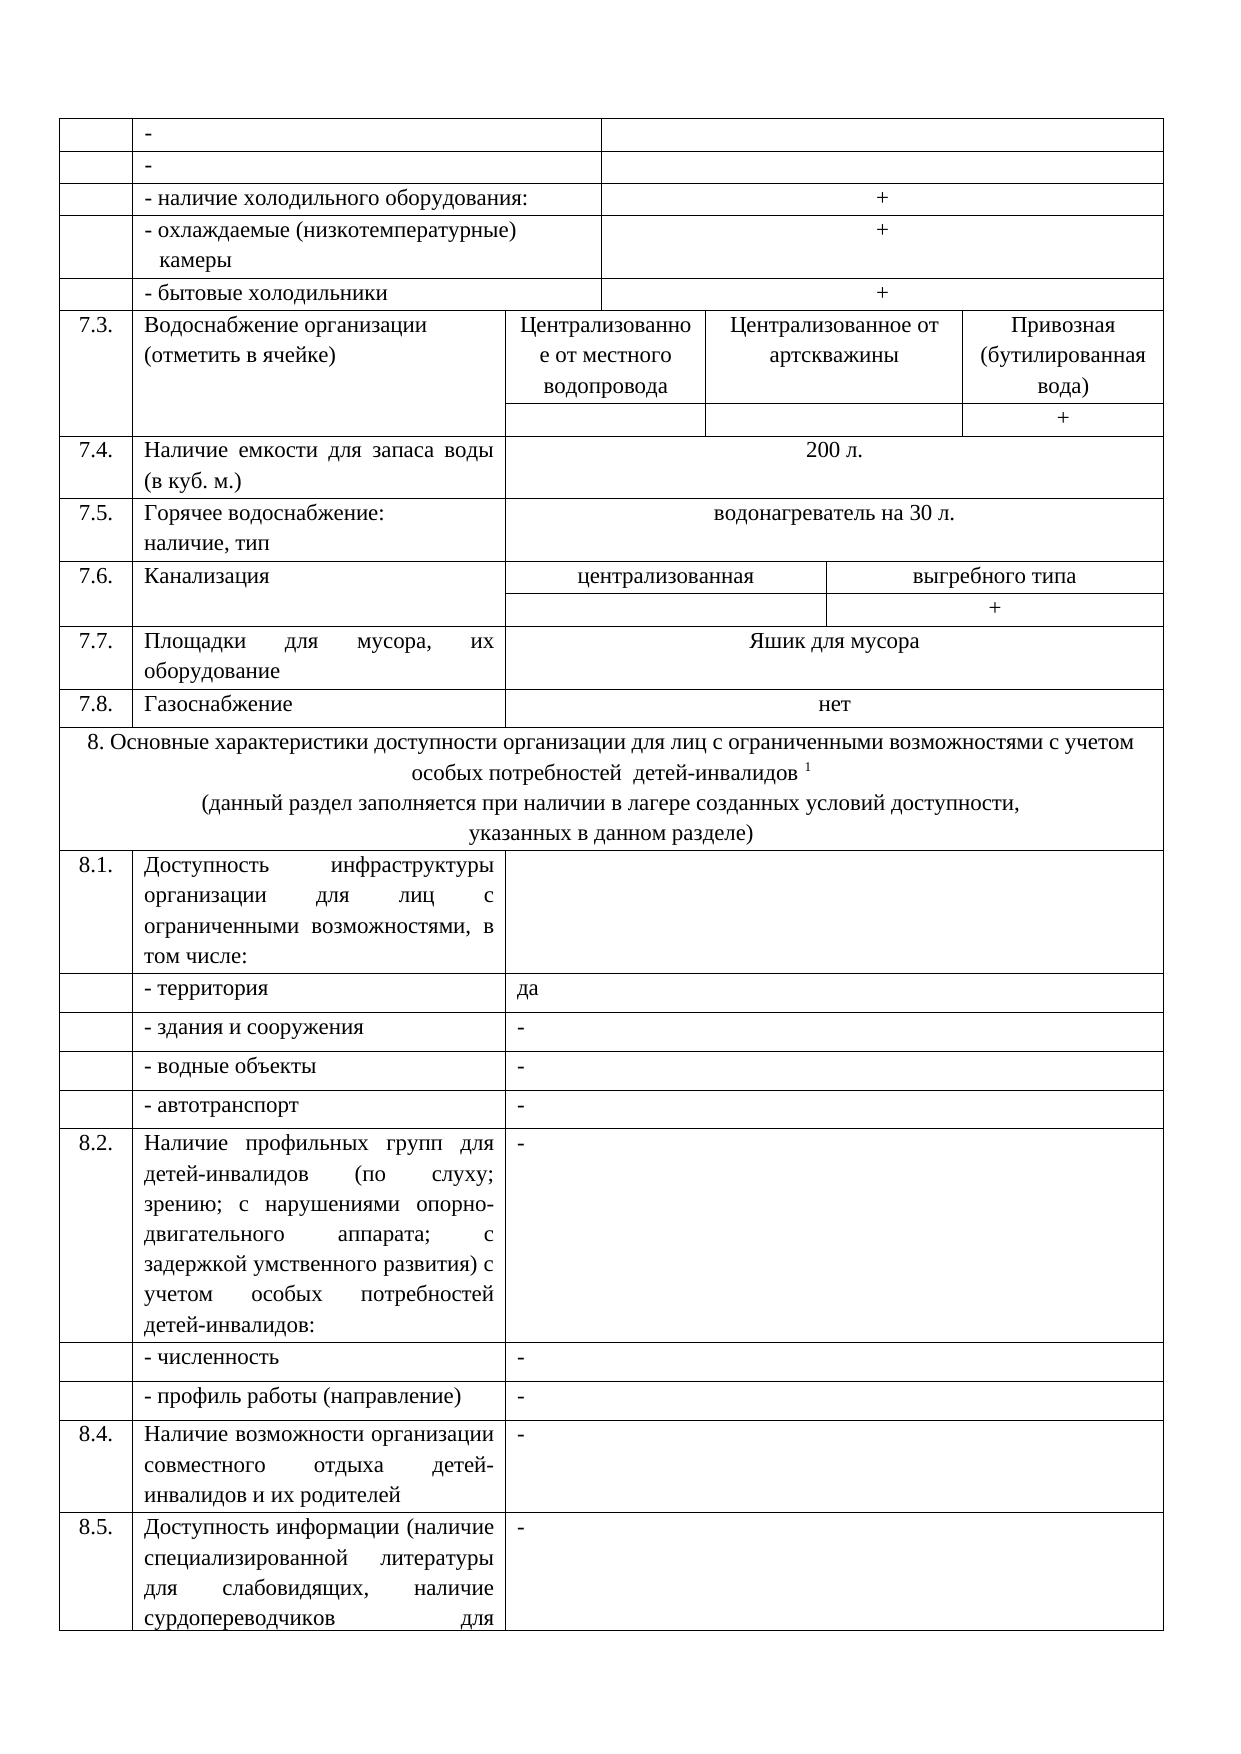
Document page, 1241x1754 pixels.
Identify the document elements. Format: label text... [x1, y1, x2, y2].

table_cell + [602, 184, 1163, 215]
table_cell - профиль работы (направление) [133, 1382, 505, 1419]
table_cell 7.3. [60, 311, 132, 436]
table_cell - [506, 1013, 1163, 1051]
table_cell 8.5. [60, 1513, 132, 1630]
table_cell [60, 1343, 132, 1381]
table_cell выгребного типа [827, 562, 1163, 593]
table_cell [506, 594, 826, 626]
table_cell 8.4. [60, 1421, 132, 1512]
table_cell + [963, 404, 1163, 436]
table_cell 7.8. [60, 690, 132, 727]
table_cell да [506, 974, 1163, 1012]
table_cell 7.6. [60, 562, 132, 626]
table_cell - [506, 1343, 1163, 1381]
table_cell [602, 119, 1163, 151]
table_cell - [506, 1091, 1163, 1128]
table_cell Водоснабжение организации (отметить в ячейке) [133, 311, 505, 436]
table_cell [60, 1052, 132, 1089]
table_cell 7.7. [60, 627, 132, 688]
table_cell [60, 1382, 132, 1419]
table_cell - [506, 1513, 1163, 1630]
table_cell нет [506, 690, 1163, 727]
table_cell - [506, 1052, 1163, 1089]
table_cell 200 л. [506, 437, 1163, 498]
table_cell Централизованное от местного водопровода [506, 311, 705, 403]
table_cell водонагреватель на 30 л. [506, 499, 1163, 561]
table_cell - бытовые холодильники [133, 279, 601, 310]
table_cell Яшик для мусора [506, 627, 1163, 688]
table_cell Наличие возможности организации совместного отдыха детей-инвалидов и их родителей [133, 1421, 505, 1512]
table_cell [60, 974, 132, 1012]
table_cell Наличие емкости для запаса воды (в куб. м.) [133, 437, 505, 498]
table_cell Площадки для мусора, их оборудование [133, 627, 505, 688]
table_cell + [602, 216, 1163, 278]
table_cell - [506, 1129, 1163, 1342]
table_cell [60, 1091, 132, 1128]
table_cell - [133, 119, 601, 151]
table_cell - здания и сооружения [133, 1013, 505, 1051]
table_cell 7.4. [60, 437, 132, 498]
table_cell Канализация [133, 562, 505, 626]
table_cell - водные объекты [133, 1052, 505, 1089]
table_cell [133, 1513, 505, 1630]
table_cell [706, 404, 962, 436]
table_cell - [133, 152, 601, 183]
table_cell - охлаждаемые (низкотемпературные) камеры [133, 216, 601, 278]
table_cell [506, 851, 1163, 973]
table_cell 8.2. [60, 1129, 132, 1342]
table_cell Наличие профильных групп для детей-инвалидов (по слуху; зрению; с нарушениями опорно-двигательного аппарата; с задержкой умственного развития) с учетом особых потребностей детей-инвалидов: [133, 1129, 505, 1342]
table_cell Доступность инфраструктуры организации для лиц с ограниченными возможностями, в том числе: [133, 851, 505, 973]
table_cell + [602, 279, 1163, 310]
table_cell Горячее водоснабжение: наличие, тип [133, 499, 505, 561]
table_cell - наличие холодильного оборудования: [133, 184, 601, 215]
table_cell Централизованное от артскважины [706, 311, 962, 403]
table_cell 8. Основные характеристики доступности организации для лиц с ограниченными возможностями с учетом особых потребностей детей-инвалидов 1 (данный раздел заполняется при наличии в лагере созданных условий доступности, указанных в данном разделе) [60, 728, 1163, 850]
table_cell [506, 404, 705, 436]
table_cell - автотранспорт [133, 1091, 505, 1128]
table_cell [60, 184, 132, 215]
table_cell централизованная [506, 562, 826, 593]
table_cell - [506, 1421, 1163, 1512]
table_cell 8.1. [60, 851, 132, 973]
table_cell + [827, 594, 1163, 626]
table_cell Газоснабжение [133, 690, 505, 727]
table_cell [60, 279, 132, 310]
table_cell [60, 216, 132, 278]
table_cell Привозная (бутилированная вода) [963, 311, 1163, 403]
table_cell - численность [133, 1343, 505, 1381]
table_cell [60, 152, 132, 183]
table_cell [602, 152, 1163, 183]
table_cell - территория [133, 974, 505, 1012]
table_cell [60, 1013, 132, 1051]
table_cell 7.5. [60, 499, 132, 561]
table_cell - [506, 1382, 1163, 1419]
table_cell [60, 119, 132, 151]
